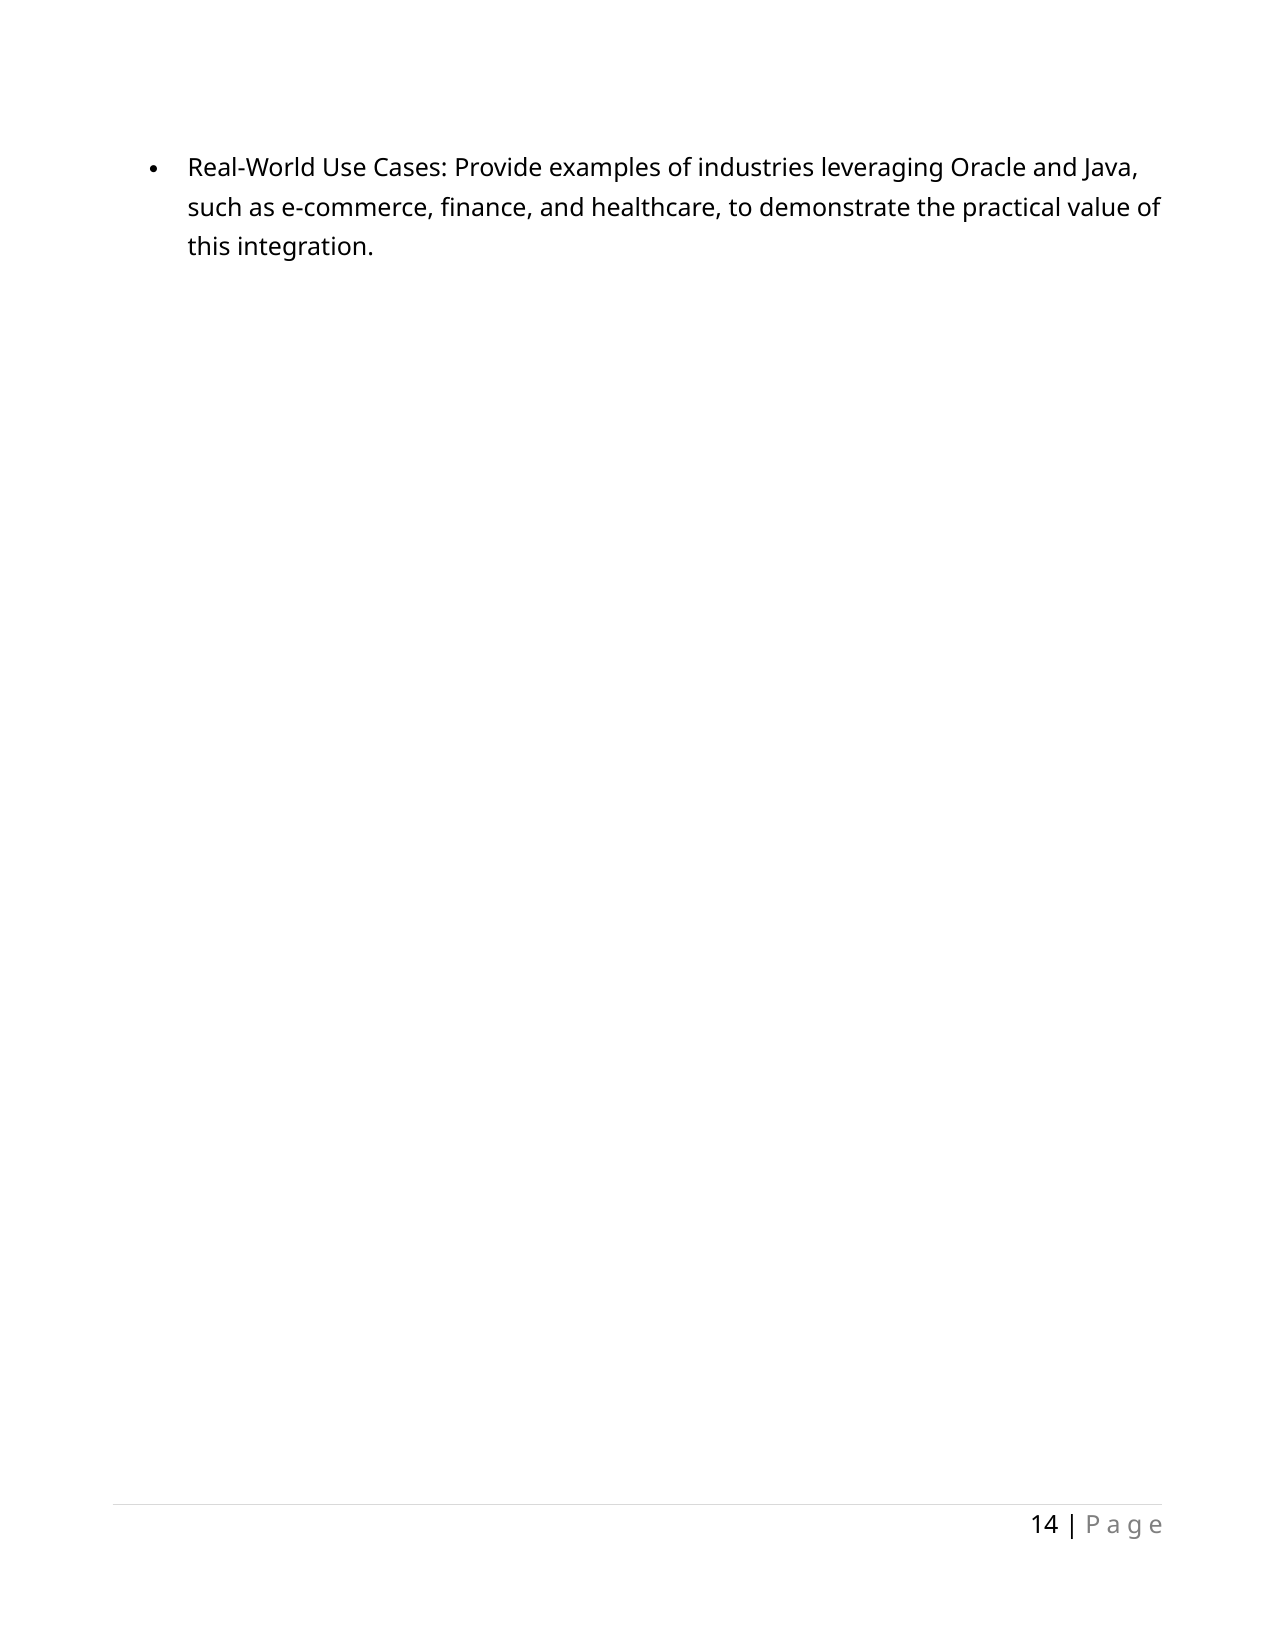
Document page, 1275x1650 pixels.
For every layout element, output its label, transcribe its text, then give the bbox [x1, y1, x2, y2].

list Real-World Use Cases: Provide examples of industries leveraging Oracle and Java, such as e-commerce, finance, and healthcare, to demonstrate the practical value of this integration. [150, 150, 1162, 262]
